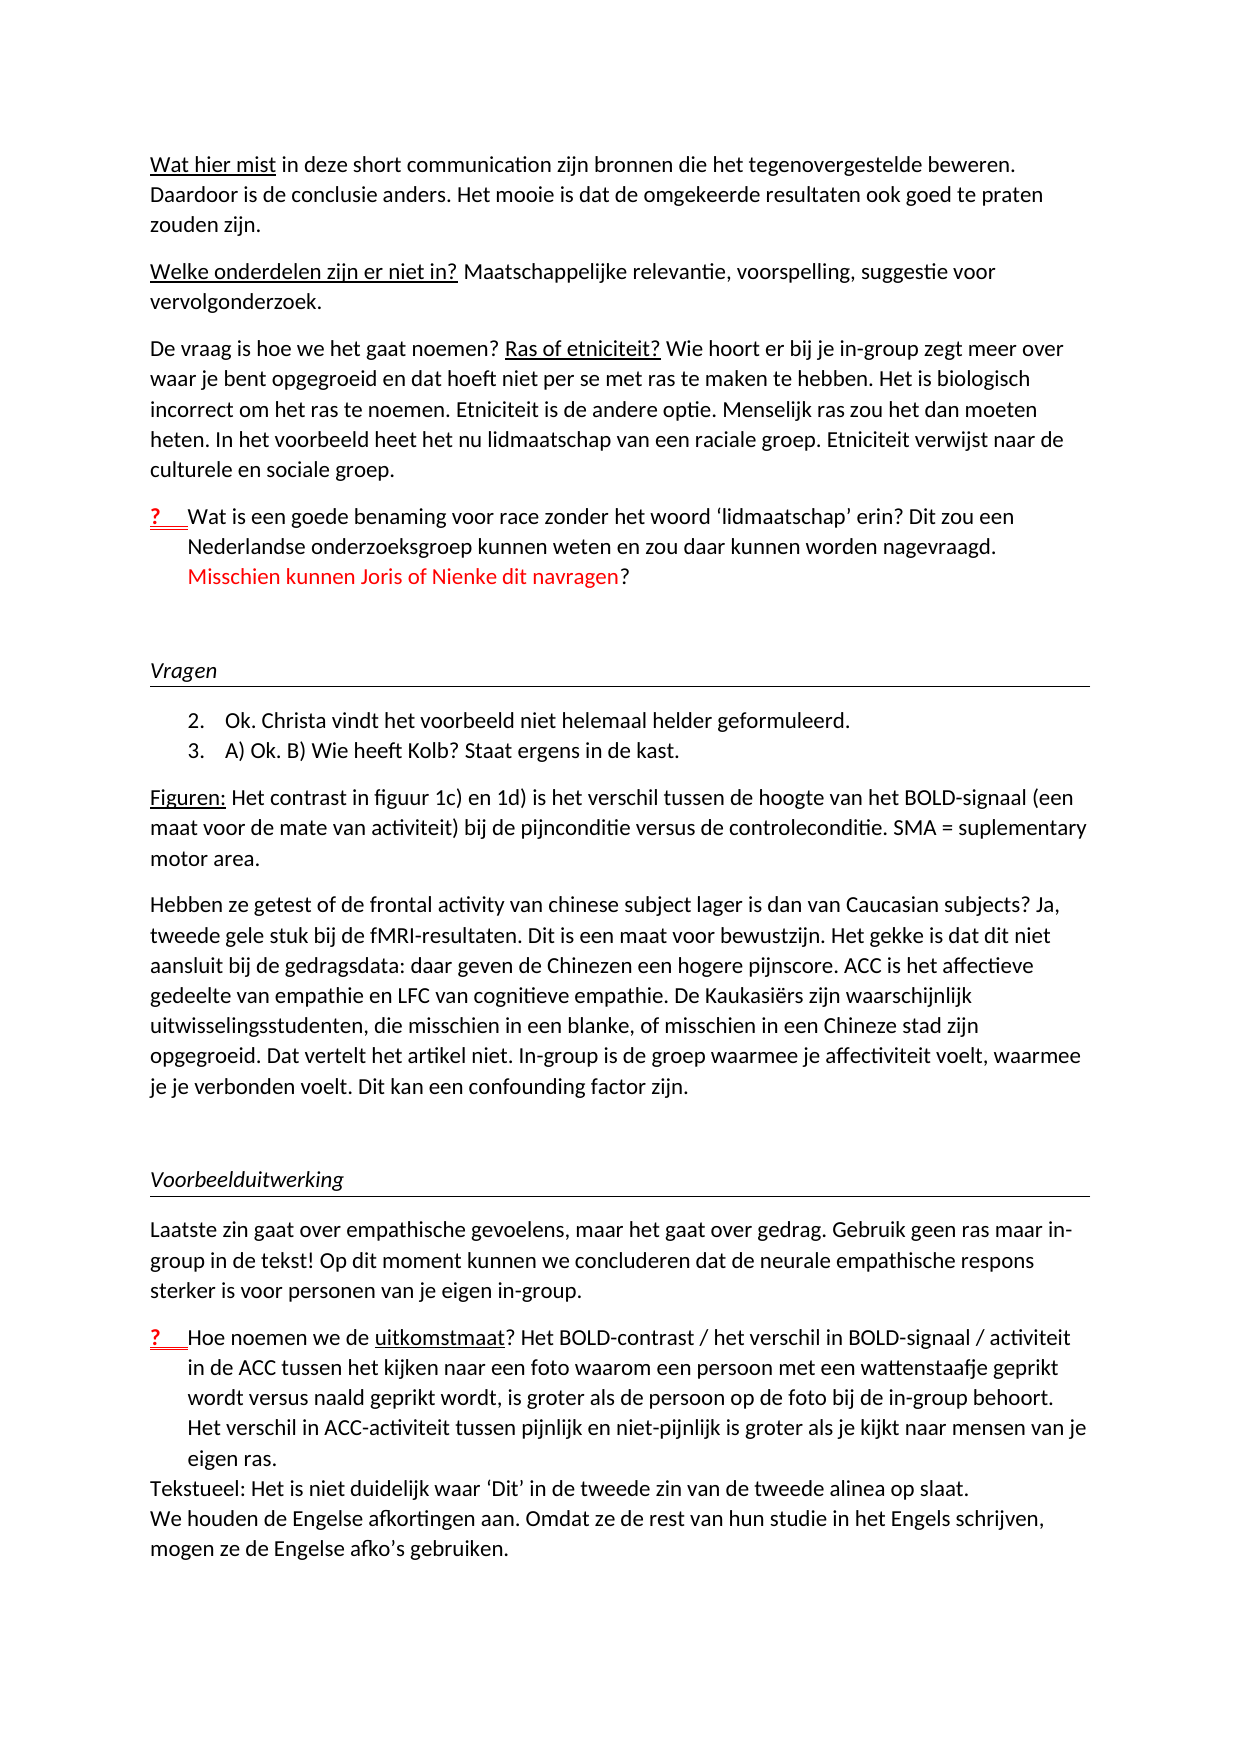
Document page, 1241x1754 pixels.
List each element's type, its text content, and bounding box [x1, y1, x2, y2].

list Hoe noemen we de uitkomstmaat? Het BOLD-contrast / het verschil in BOLD-signaal / activiteit in de ACC tussen het kijken naar een foto waarom een persoon met een wattenstaafje geprikt wordt versus naald geprikt wordt, is groter als de persoon op de foto bij de in-group behoort. Het verschil in ACC-activiteit tussen pijnlijk en niet-pijnlijk is groter als je kijkt naar mensen van je eigen ras. [150, 1323, 1090, 1472]
text Wat hier mist in deze short communication zijn bronnen die het tegenovergestelde beweren. Daardoor is de conclusie anders. Het mooie is dat de omgekeerde resultaten ook goed te praten zouden zijn. [150, 150, 1090, 238]
list Ok. Christa vindt het voorbeeld niet helemaal helder geformuleerd. [187, 706, 1090, 734]
text De vraag is hoe we het gaat noemen? Ras of etniciteit? Wie hoort er bij je in-group zegt meer over waar je bent opgegroeid en dat hoeft niet per se met ras te maken te hebben. Het is biologisch incorrect om het ras te noemen. Etniciteit is de andere optie. Menselijk ras zou het dan moeten heten. In het voorbeeld heet het nu lidmaatschap van een raciale groep. Etniciteit verwijst naar de culturele en sociale groep. [150, 334, 1090, 483]
text Figuren: Het contrast in figuur 1c) en 1d) is het verschil tussen de hoogte van het BOLD-signaal (een maat voor de mate van activiteit) bij de pijnconditie versus de controleconditie. SMA = suplementary motor area. [150, 783, 1090, 872]
text Laatste zin gaat over empathische gevoelens, maar het gaat over gedrag. Gebruik geen ras maar in-group in de tekst! Op dit moment kunnen we concluderen dat de neurale empathische respons sterker is voor personen van je eigen in-group. [150, 1216, 1090, 1304]
text Voorbeelduitwerking [150, 1166, 1090, 1196]
text Hebben ze getest of de frontal activity van chinese subject lager is dan van Caucasian subjects? Ja, tweede gele stuk bij de fMRI-resultaten. Dit is een maat voor bewustzijn. Het gekke is dat dit niet aansluit bij de gedragsdata: daar geven de Chinezen een hogere pijnscore. ACC is het affectieve gedeelte van empathie en LFC van cognitieve empathie. De Kaukasiërs zijn waarschijnlijk uitwisselingsstudenten, die misschien in een blanke, of misschien in een Chineze stad zijn opgegroeid. Dat vertelt het artikel niet. In-group is de groep waarmee je affectiviteit voelt, waarmee je je verbonden voelt. Dit kan een confounding factor zijn. [150, 891, 1090, 1100]
text Vragen [150, 656, 1090, 686]
list Wat is een goede benaming voor race zonder het woord ‘lidmaatschap’ erin? Dit zou een Nederlandse onderzoeksgroep kunnen weten en zou daar kunnen worden nagevraagd. Misschien kunnen Joris of Nienke dit navragen? [150, 502, 1090, 591]
list A) Ok. B) Wie heeft Kolb? Staat ergens in de kast. [187, 736, 1090, 764]
list We houden de Engelse afkortingen aan. Omdat ze de rest van hun studie in het Engels schrijven, mogen ze de Engelse afko’s gebruiken. [150, 1504, 1090, 1562]
text Welke onderdelen zijn er niet in? Maatschappelijke relevantie, voorspelling, suggestie voor vervolgonderzoek. [150, 257, 1090, 316]
list Tekstueel: Het is niet duidelijk waar ‘Dit’ in de tweede zin van de tweede alinea op slaat. [150, 1474, 1090, 1502]
